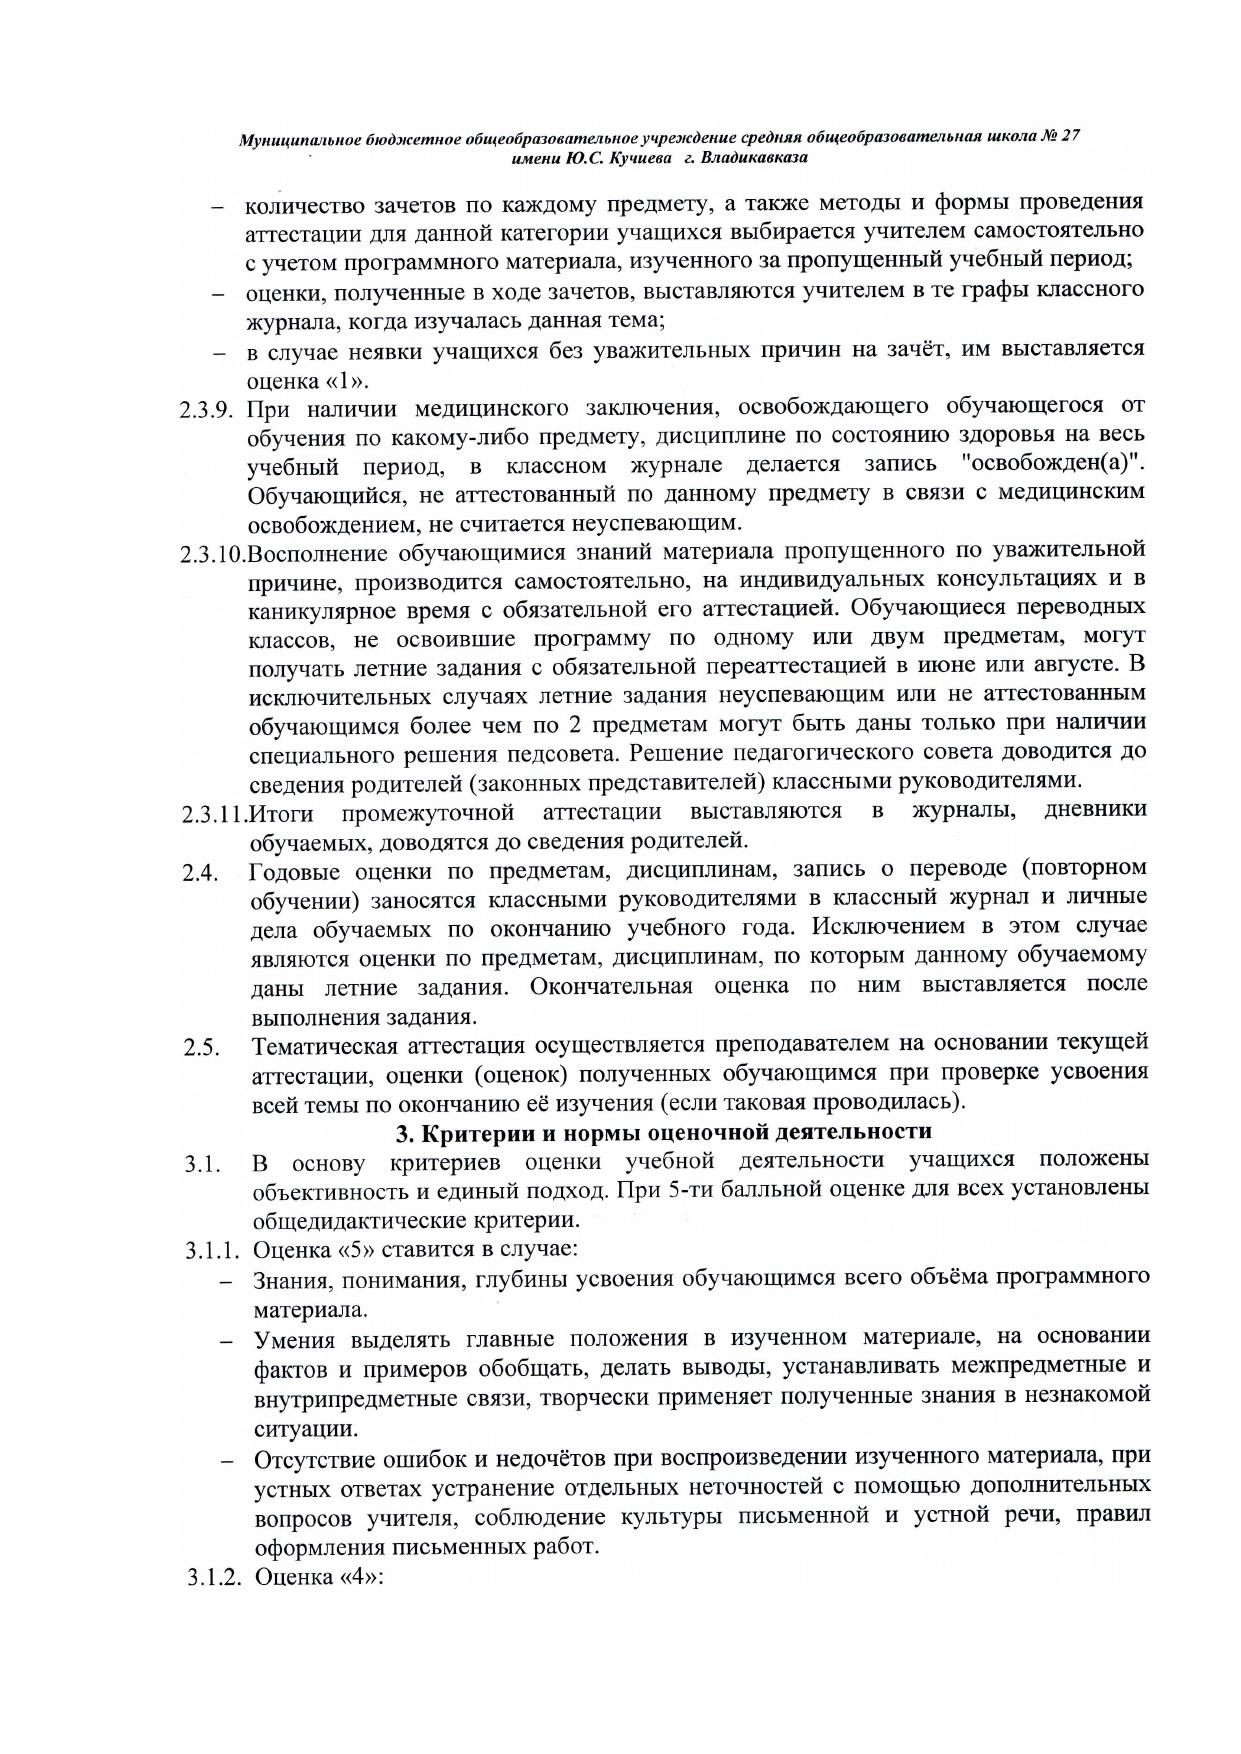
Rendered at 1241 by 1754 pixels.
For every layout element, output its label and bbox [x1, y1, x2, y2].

picture [177, 118, 1152, 1586]
